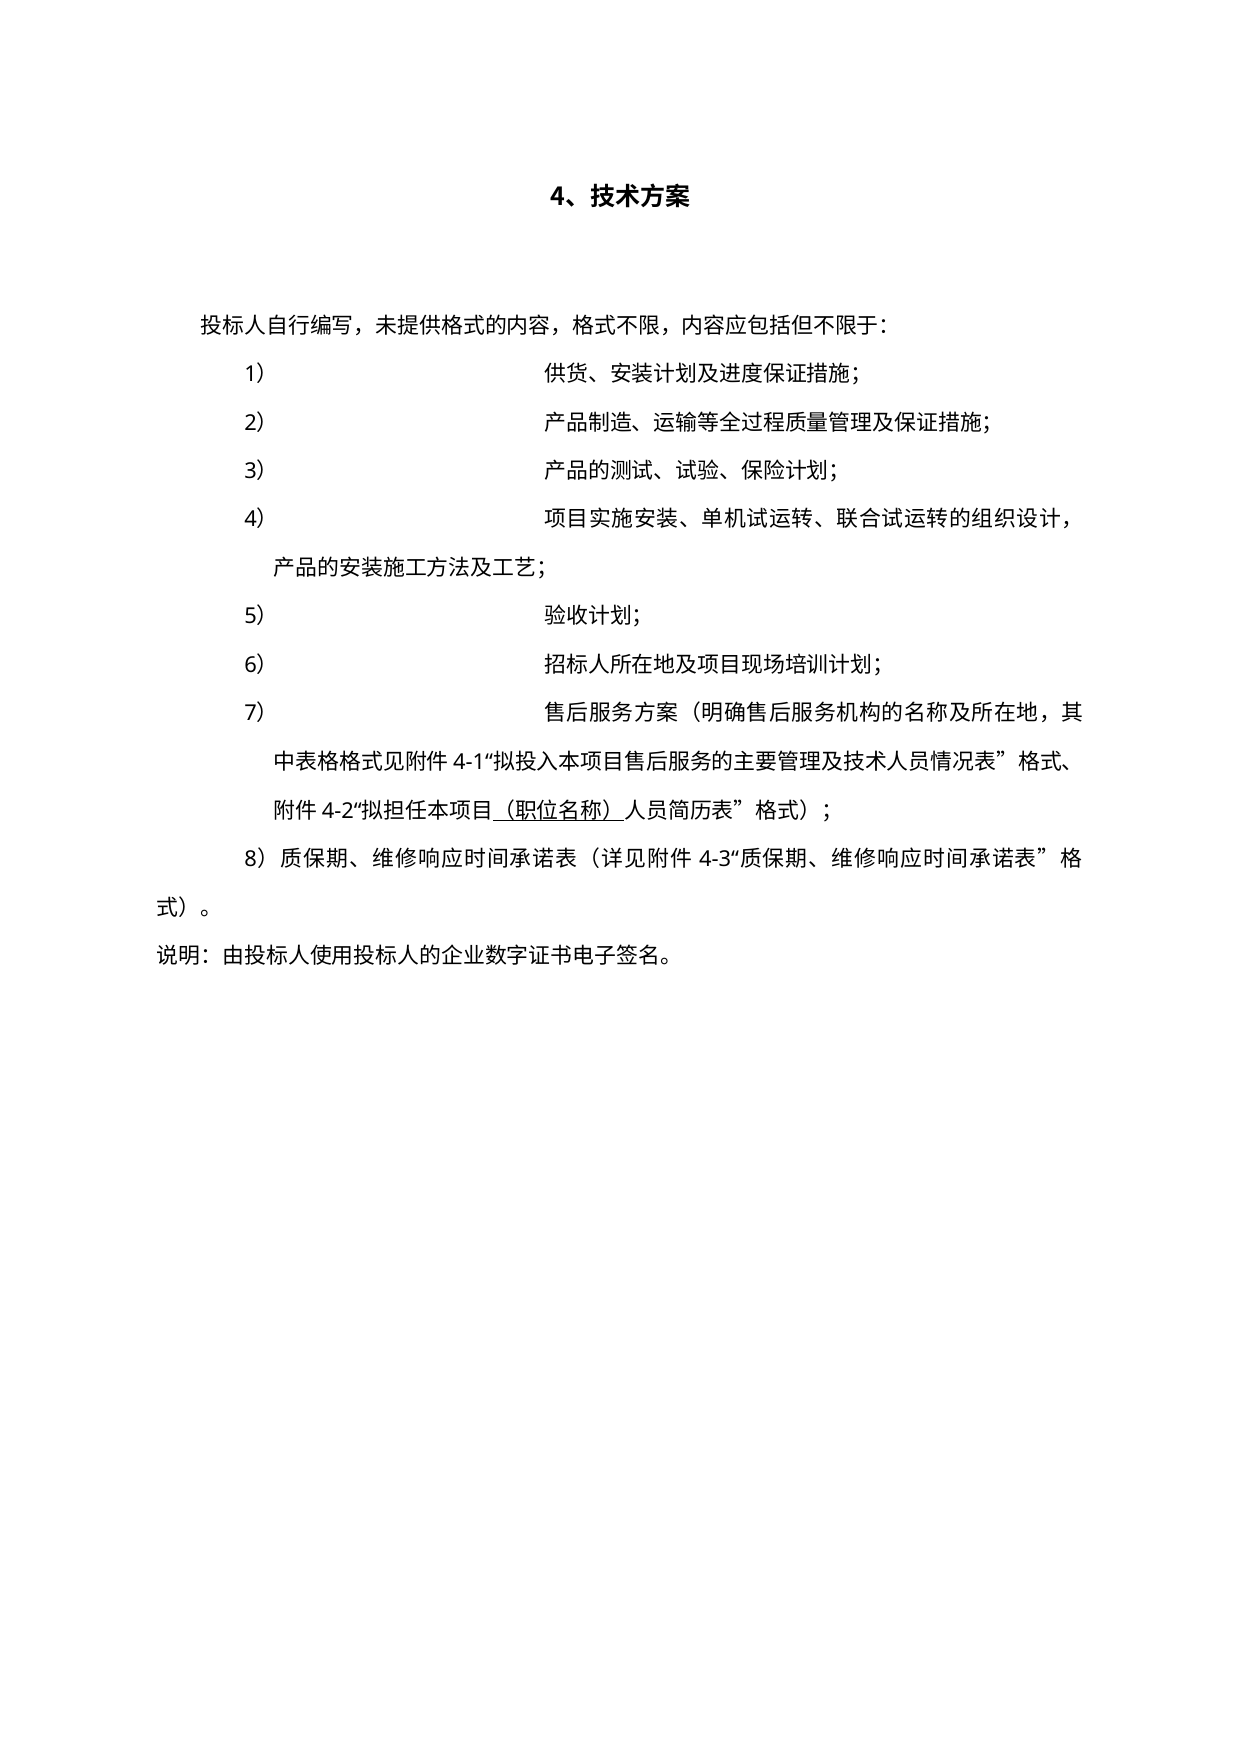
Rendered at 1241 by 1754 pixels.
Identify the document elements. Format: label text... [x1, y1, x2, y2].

text 投标人自行编写，未提供格式的内容，格式不限，内容应包括但不限于： [157, 308, 1084, 340]
list 产品的测试、试验、保险计划； [244, 453, 1084, 485]
list 验收计划； [244, 598, 1084, 631]
text 8）质保期、维修响应时间承诺表（详见附件4-3“质保期、维修响应时间承诺表”格式）。 [157, 841, 1084, 922]
list 项目实施安装、单机试运转、联合试运转的组织设计，产品的安装施工方法及工艺； [244, 501, 1084, 582]
text 说明：由投标人使用投标人的企业数字证书电子签名。 [157, 938, 1084, 970]
list 售后服务方案（明确售后服务机构的名称及所在地，其中表格格式见附件4-1“拟投入本项目售后服务的主要管理及技术人员情况表”格式、附件4-2“拟担任本项目（职位名称）人员简历表”格式）； [244, 695, 1084, 825]
text 4、技术方案 [157, 162, 1084, 227]
list 招标人所在地及项目现场培训计划； [244, 647, 1084, 679]
list 产品制造、运输等全过程质量管理及保证措施； [244, 404, 1084, 437]
list 供货、安装计划及进度保证措施； [244, 356, 1084, 389]
